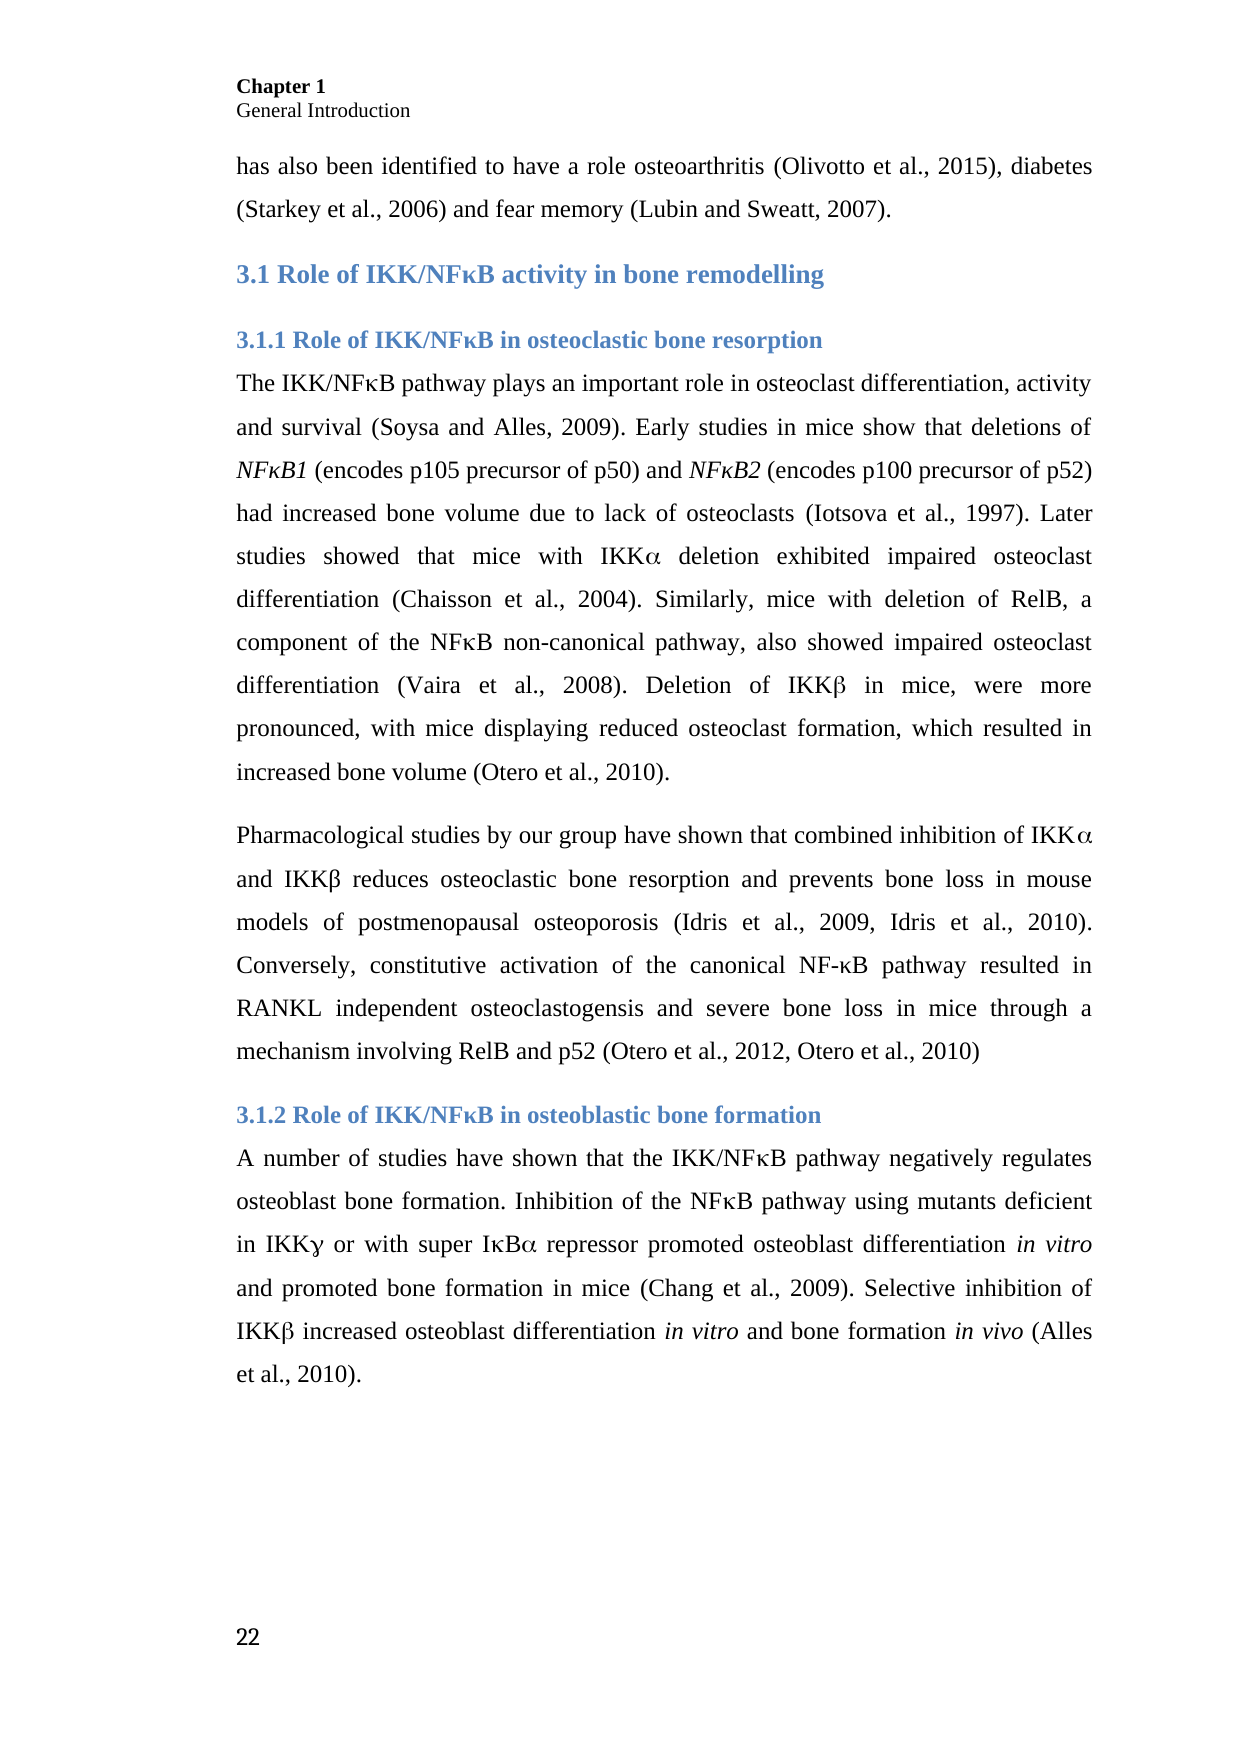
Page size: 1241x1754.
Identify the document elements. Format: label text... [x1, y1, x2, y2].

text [236, 151, 1092, 223]
subtitle 3.1 Role of IKK/NFκB activity in bone remodelling [236, 258, 1092, 289]
text A number of studies have shown that the IKK/NFB pathway negatively regulates osteoblast bone formation. Inhibition of the NFB pathway using mutants deficient in IKK or with super IB repressor promoted osteoblast differentiation in vitro and promoted bone formation in mice (Chang et al., 2009). Selective inhibition of IKK increased osteoblast differentiation in vitro and bone formation in vivo (Alles et al., 2010). [236, 1143, 1092, 1388]
subtitle 3.1.1 Role of IKK/NFκB in osteoclastic bone resorption [236, 325, 1092, 354]
subtitle 3.1.2 Role of IKK/NFκB in osteoblastic bone formation [236, 1100, 1092, 1129]
text The IKK/NFB pathway plays an important role in osteoclast differentiation, activity and survival (Soysa and Alles, 2009). Early studies in mice show that deletions of NFκB1 (encodes p105 precursor of p50) and NFκB2 (encodes p100 precursor of p52) had increased bone volume due to lack of osteoclasts (Iotsova et al., 1997). Later studies showed that mice with IKK deletion exhibited impaired osteoclast differentiation (Chaisson et al., 2004). Similarly, mice with deletion of RelB, a component of the NFB non-canonical pathway, also showed impaired osteoclast differentiation (Vaira et al., 2008). Deletion of IKK in mice, were more pronounced, with mice displaying reduced osteoclast formation, which resulted in increased bone volume (Otero et al., 2010). [236, 368, 1092, 785]
text Pharmacological studies by our group have shown that combined inhibition of IKK and IKKβ reduces osteoclastic bone resorption and prevents bone loss in mouse models of postmenopausal osteoporosis (Idris et al., 2009, Idris et al., 2010). Conversely, constitutive activation of the canonical NF-κB pathway resulted in RANKL independent osteoclastogensis and severe bone loss in mice through a mechanism involving RelB and p52 (Otero et al., 2012, Otero et al., 2010) [236, 821, 1092, 1065]
